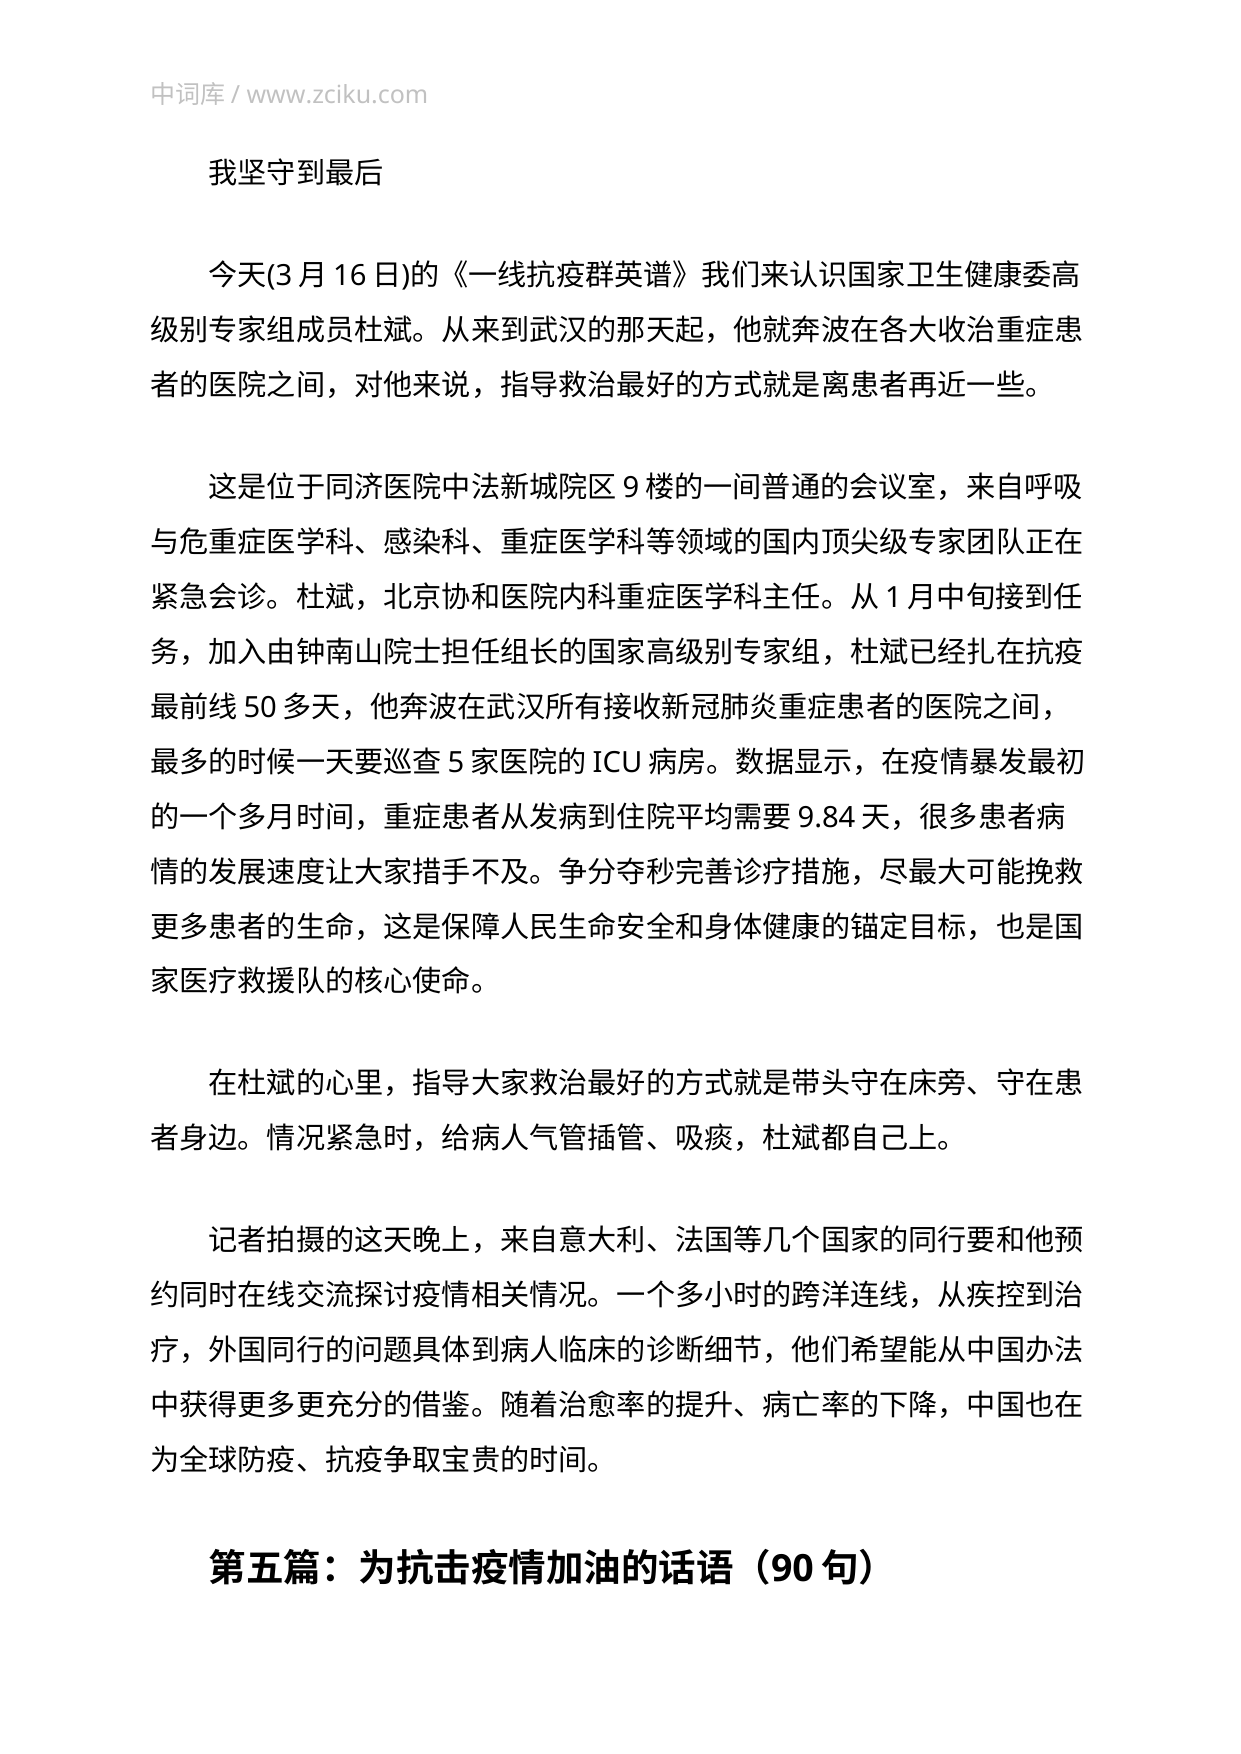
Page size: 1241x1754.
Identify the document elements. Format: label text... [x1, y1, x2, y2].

text 在杜斌的心里，指导大家救治最好的方式就是带头守在床旁、守在患者身边。情况紧急时，给病人气管插管、吸痰，杜斌都自己上。 [150, 1060, 1090, 1157]
text 我坚守到最后 [150, 150, 1090, 192]
text 这是位于同济医院中法新城院区9楼的一间普通的会议室，来自呼吸与危重症医学科、感染科、重症医学科等领域的国内顶尖级专家团队正在紧急会诊。杜斌，北京协和医院内科重症医学科主任。从1月中旬接到任务，加入由钟南山院士担任组长的国家高级别专家组，杜斌已经扎在抗疫最前线50多天，他奔波在武汉所有接收新冠肺炎重症患者的医院之间，最多的时候一天要巡查5家医院的ICU病房。数据显示，在疫情暴发最初的一个多月时间，重症患者从发病到住院平均需要9.84天，很多患者病情的发展速度让大家措手不及。争分夺秒完善诊疗措施，尽最大可能挽救更多患者的生命，这是保障人民生命安全和身体健康的锚定目标，也是国家医疗救援队的核心使命。 [150, 463, 1090, 1000]
text 第五篇：为抗击疫情加油的话语（90句） [150, 1538, 1090, 1592]
text 记者拍摄的这天晚上，来自意大利、法国等几个国家的同行要和他预约同时在线交流探讨疫情相关情况。一个多小时的跨洋连线，从疾控到治疗，外国同行的问题具体到病人临床的诊断细节，他们希望能从中国办法中获得更多更充分的借鉴。随着治愈率的提升、病亡率的下降，中国也在为全球防疫、抗疫争取宝贵的时间。 [150, 1216, 1090, 1478]
text 今天(3月16日)的《一线抗疫群英谱》我们来认识国家卫生健康委高级别专家组成员杜斌。从来到武汉的那天起，他就奔波在各大收治重症患者的医院之间，对他来说，指导救治最好的方式就是离患者再近一些。 [150, 252, 1090, 404]
